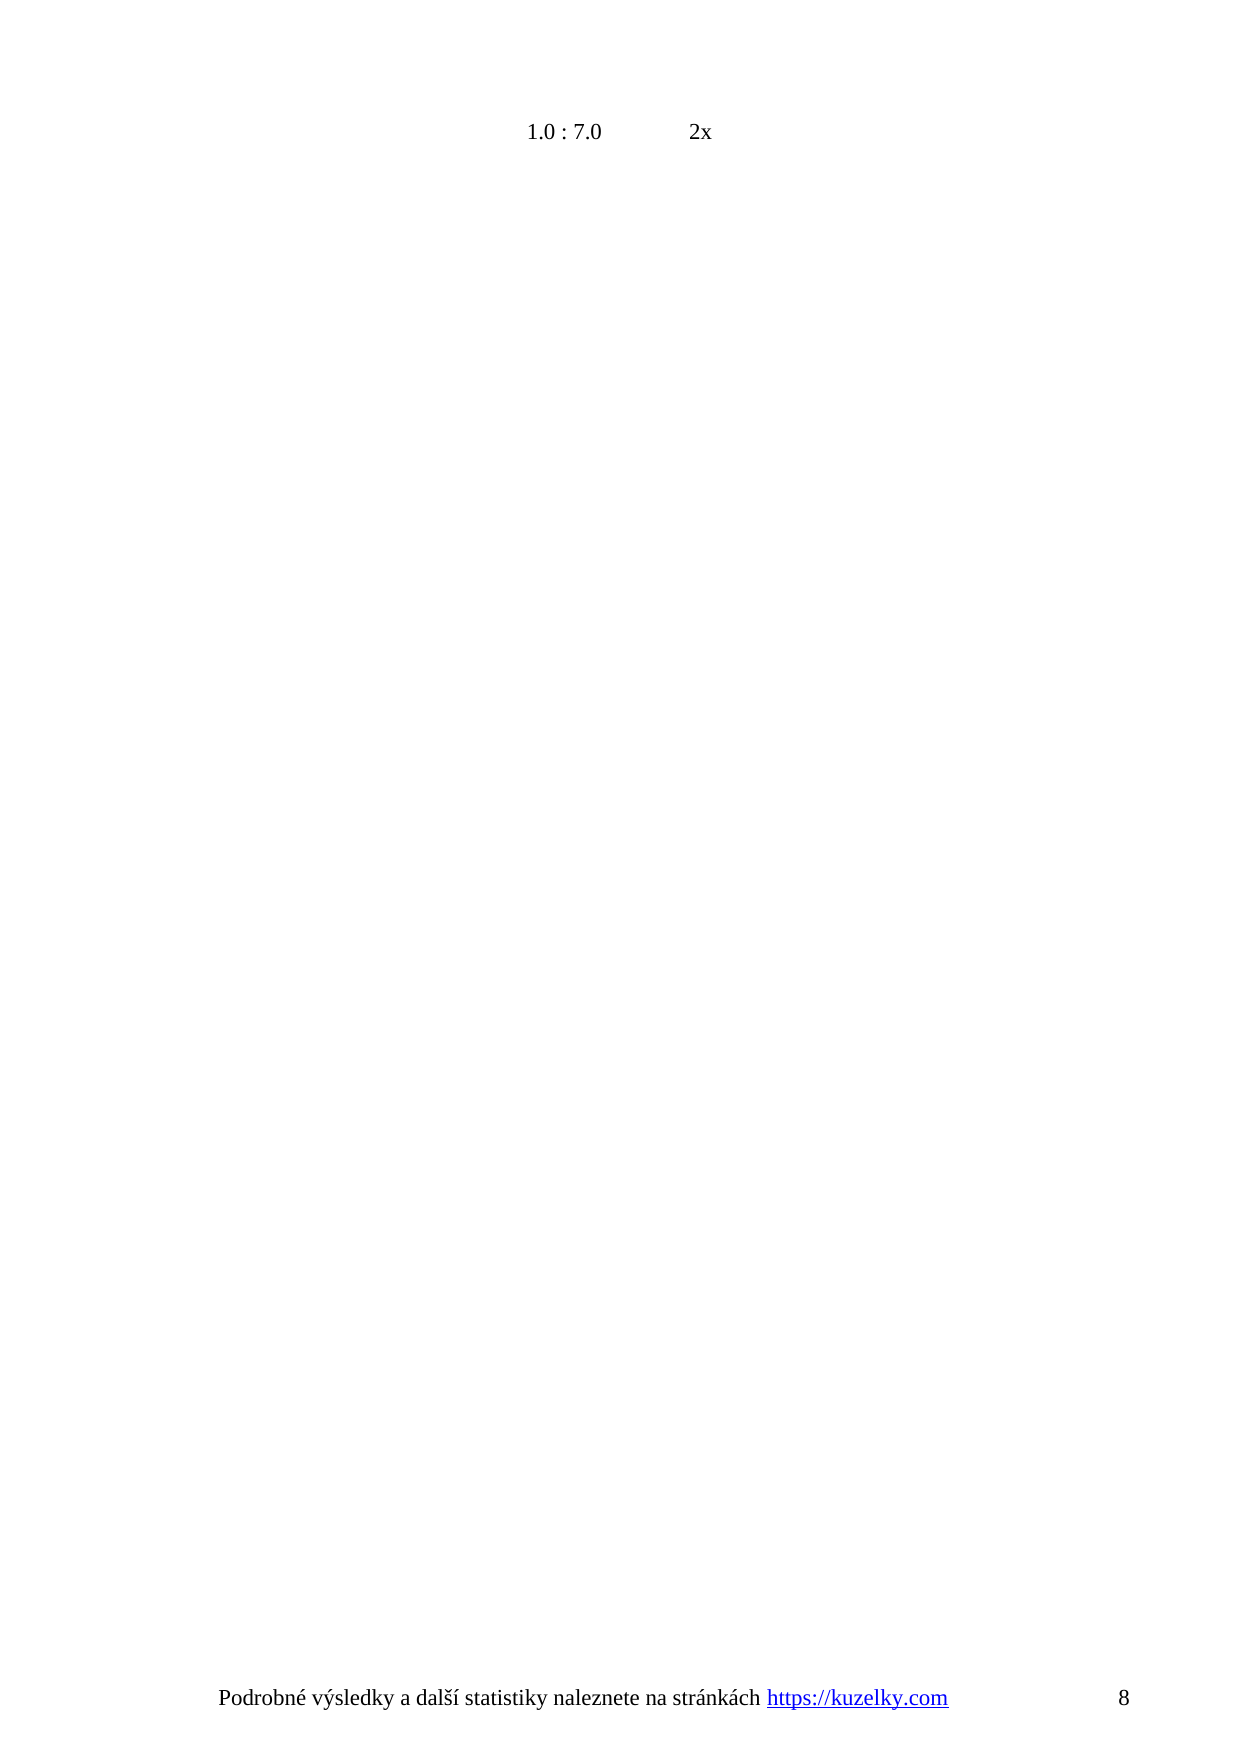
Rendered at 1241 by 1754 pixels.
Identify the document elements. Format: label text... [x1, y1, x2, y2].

text 1.0 : 7.0 2x [106, 118, 1134, 144]
